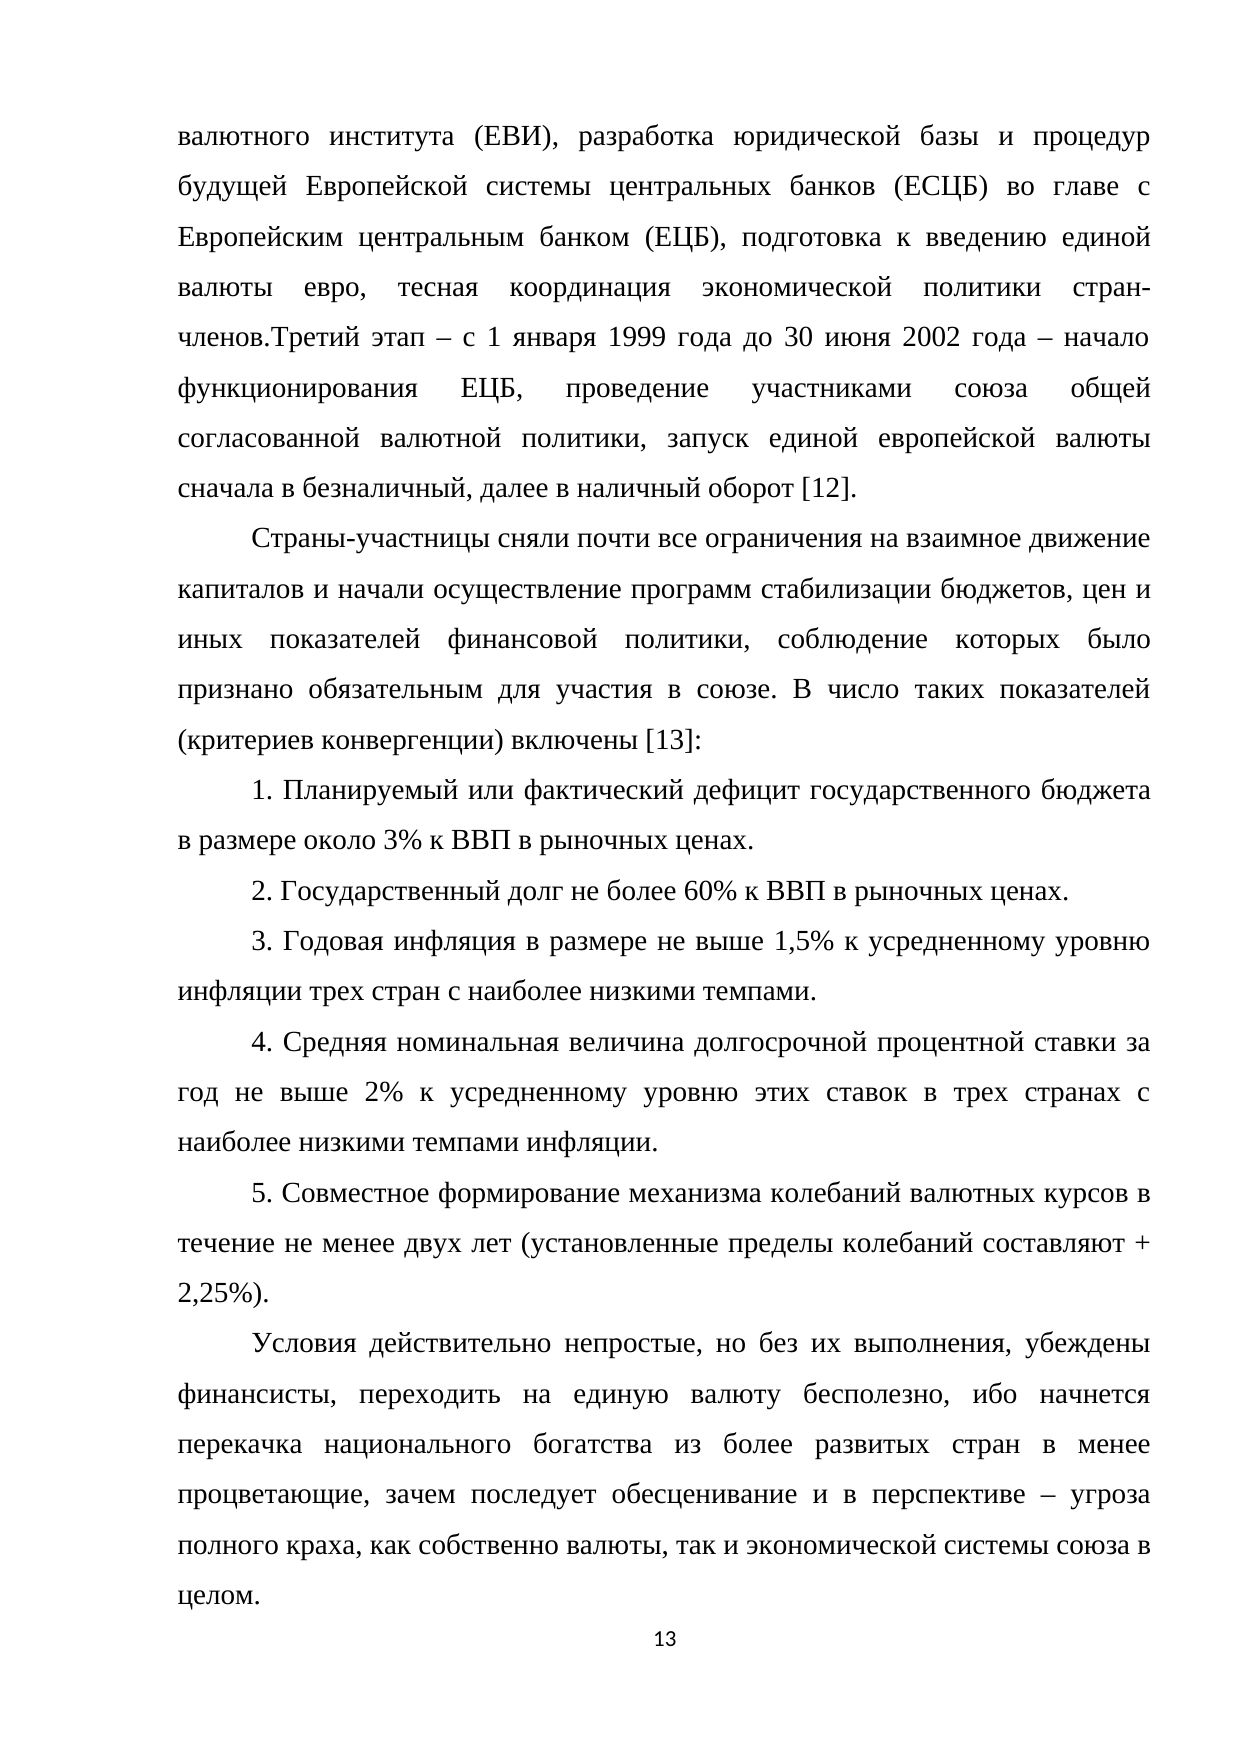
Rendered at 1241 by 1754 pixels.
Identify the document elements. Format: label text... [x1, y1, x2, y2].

text Условия действительно непростые, но без их выполнения, убеждены финансисты, переходить на единую валюту бесполезно, ибо начнется перекачка национального богатства из более развитых стран в менее процветающие, зачем последует обесценивание и в перспективе – угроза полного краха, как собственно валюты, так и экономической системы союза в целом. [177, 1326, 1152, 1611]
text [177, 118, 1152, 504]
text Страны-участницы сняли почти все ограничения на взаимное движение капиталов и начали осуществление программ стабилизации бюджетов, цен и иных показателей финансовой политики, соблюдение которых было признано обязательным для участия в союзе. В число таких показателей (критериев конвергенции) включены [13]: [177, 521, 1152, 755]
text 2. Государственный долг не более 60% к ВВП в рыночных ценах. [177, 873, 1152, 906]
text 3. Годовая инфляция в размере не выше 1,5% к усредненному уровню инфляции трех стран с наиболее низкими темпами. [177, 923, 1152, 1007]
text 5. Совместное формирование механизма колебаний валютных курсов в течение не менее двух лет (установленные пределы колебаний составляют + 2,25%). [177, 1175, 1152, 1309]
text 1. Планируемый или фактический дефицит государственного бюджета в размере около 3% к ВВП в рыночных ценах. [177, 772, 1152, 856]
text 4. Средняя номинальная величина долгосрочной процентной ставки за год не выше 2% к усредненному уровню этих ставок в трех странах с наиболее низкими темпами инфляции. [177, 1024, 1152, 1158]
